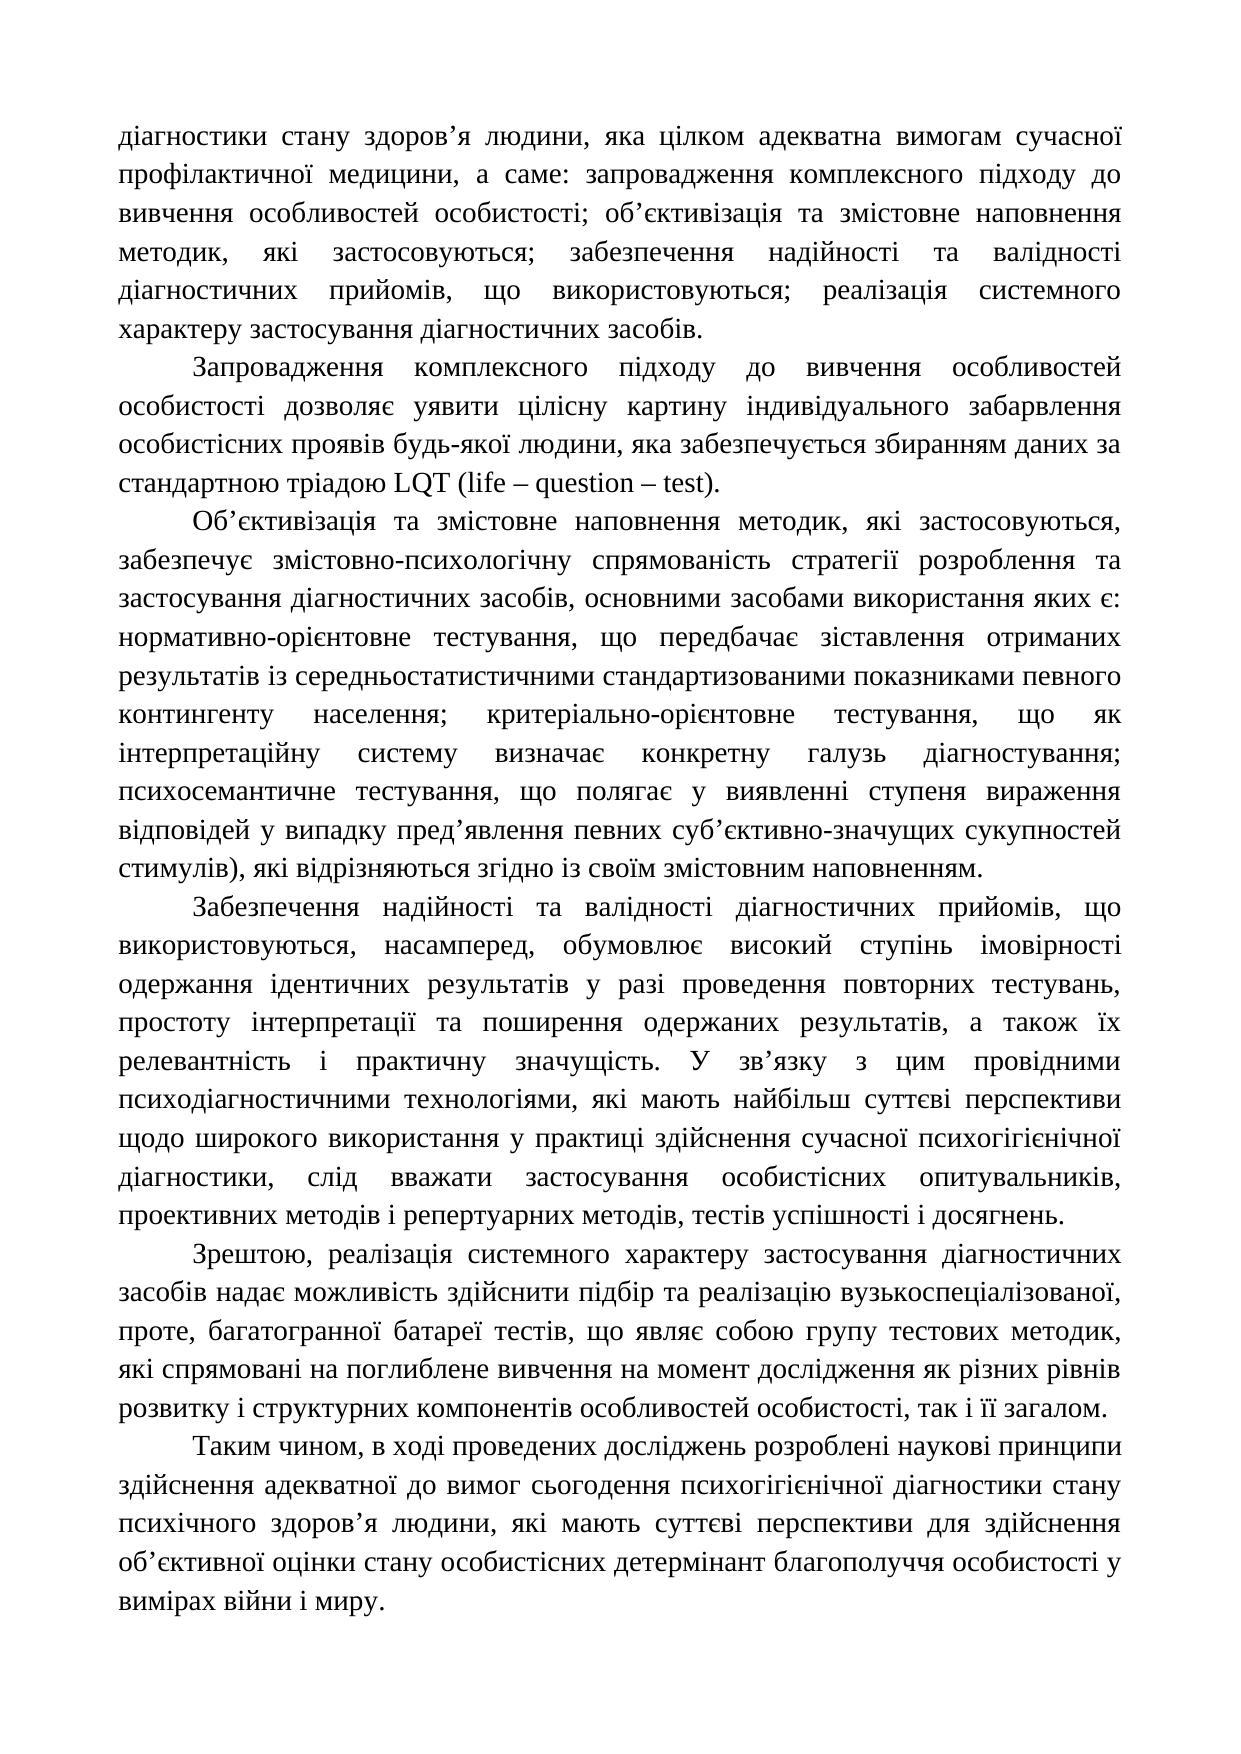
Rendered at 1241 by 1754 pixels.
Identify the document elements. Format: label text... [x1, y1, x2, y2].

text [118, 118, 1122, 344]
text Таким чином, в ході проведених досліджень розроблені наукові принципи здійснення адекватної до вимог сьогодення психогігієнічної діагностики стану психічного здоров’я людини, які мають суттєві перспективи для здійснення об’єктивної оцінки стану особистісних детермінант благополуччя особистості у вимірах війни і миру. [118, 1428, 1122, 1616]
text Забезпечення надійності та валідності діагностичних прийомів, що використовуються, насамперед, обумовлює високий ступінь імовірності одержання ідентичних результатів у разі проведення повторних тестувань, простоту інтерпретації та поширення одержаних результатів, а також їх релевантність і практичну значущість. У зв’язку з цим провідними психодіагностичними технологіями, які мають найбільш суттєві перспективи щодо широкого використання у практиці здійснення сучасної психогігієнічної діагностики, слід вважати застосування особистісних опитувальників, проективних методів і репертуарних методів, тестів успішності і досягнень. [118, 889, 1122, 1231]
text Запровадження комплексного підходу до вивчення особливостей особистості дозволяє уявити цілісну картину індивідуального забарвлення особистісних проявів будь-якої людини, яка забезпечується збиранням даних за стандартною тріадою LQT (life – question – test). [118, 349, 1122, 498]
text Об’єктивізація та змістовне наповнення методик, які застосовуються, забезпечує змістовно-психологічну спрямованість стратегії розроблення та застосування діагностичних засобів, основними засобами використання яких є: нормативно-орієнтовне тестування, що передбачає зіставлення отриманих результатів із середньостатистичними стандартизованими показниками певного контингенту населення; критеріально-орієнтовне тестування, що як інтерпретаційну систему визначає конкретну галузь діагностування; психосемантичне тестування, що полягає у виявленні ступеня вираження відповідей у випадку пред’явлення певних суб’єктивно-значущих сукупностей стимулів), які відрізняються згідно із своїм змістовним наповненням. [118, 503, 1122, 884]
text Зрештою, реалізація системного характеру застосування діагностичних засобів надає можливість здійснити підбір та реалізацію вузькоспеціалізованої, проте, багатогранної батареї тестів, що являє собою групу тестових методик, які спрямовані на поглиблене вивчення на момент дослідження як різних рівнів розвитку і структурних компонентів особливостей особистості, так і її загалом. [118, 1236, 1122, 1423]
